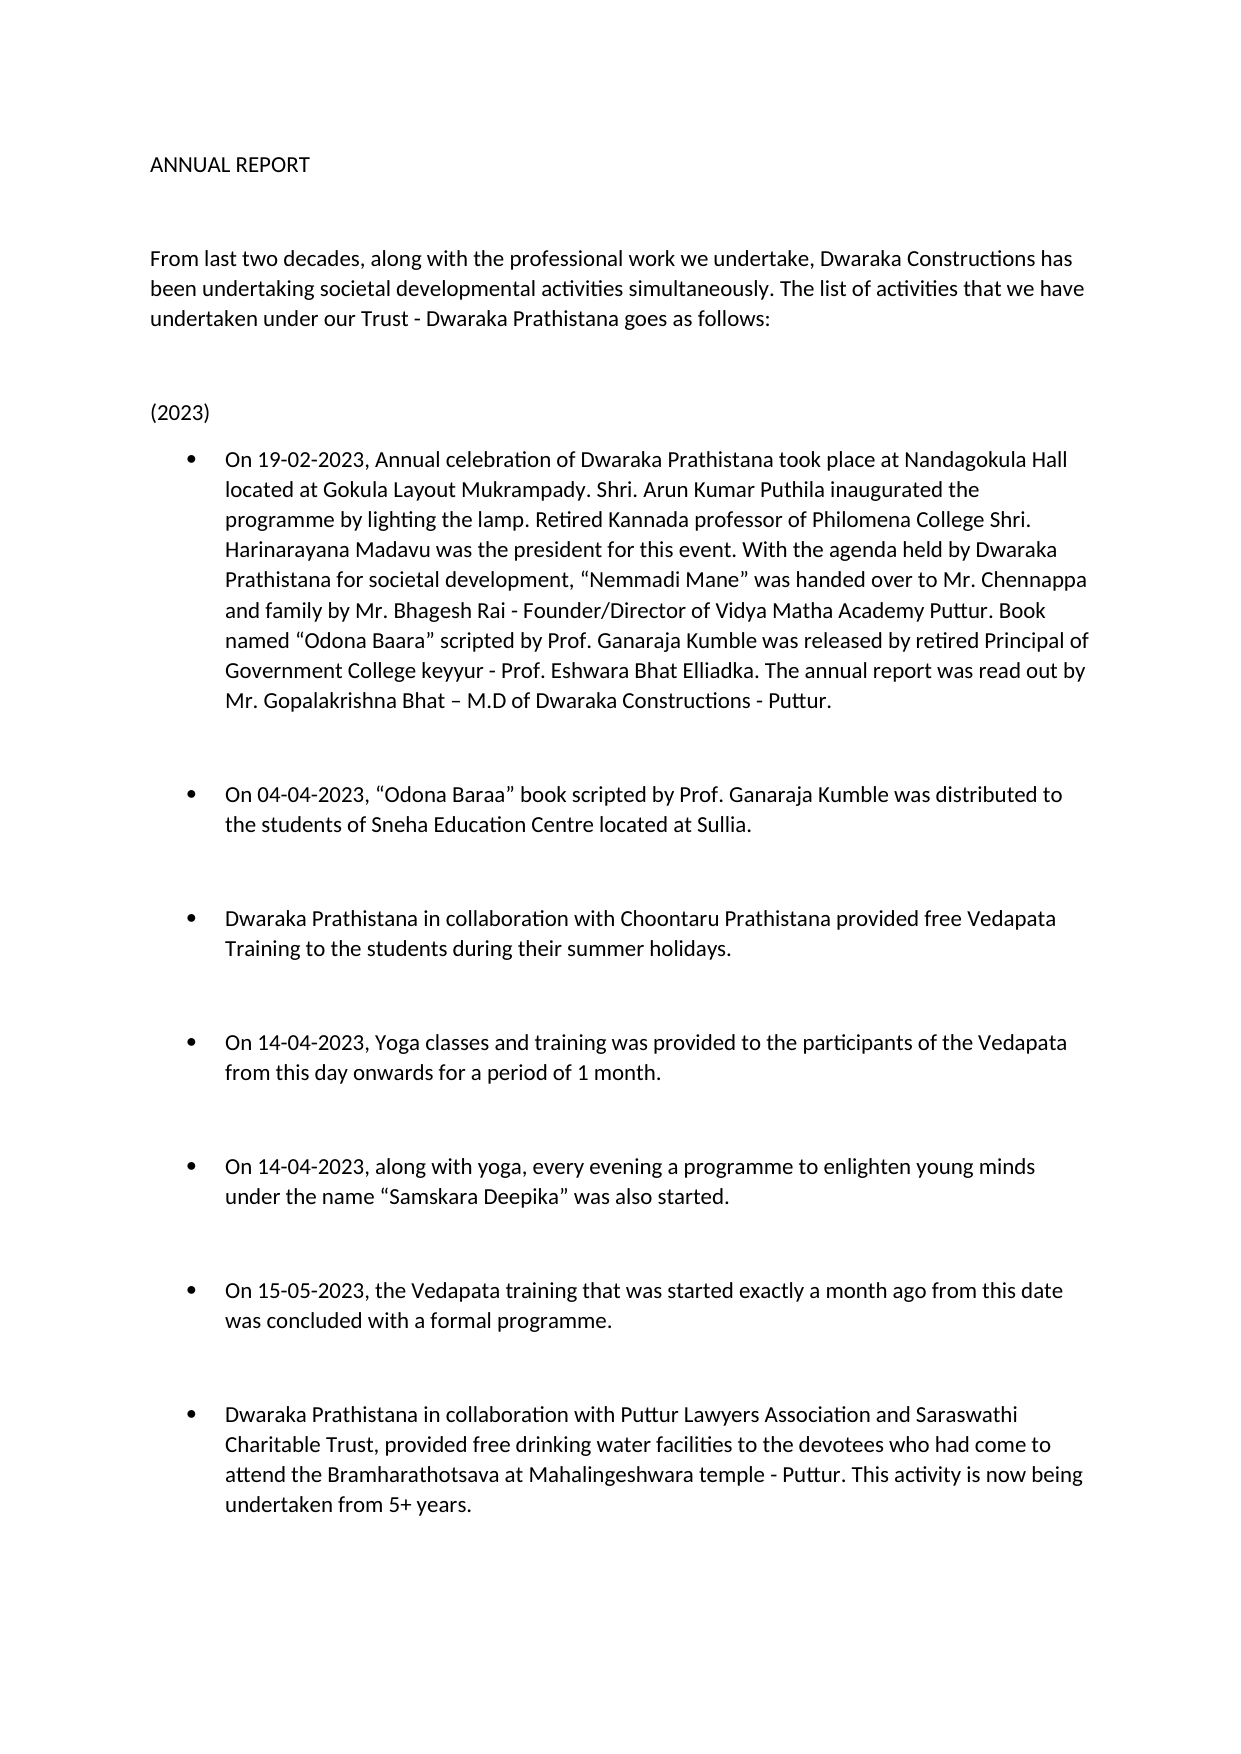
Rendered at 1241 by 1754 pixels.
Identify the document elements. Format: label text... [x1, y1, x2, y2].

list On 15-05-2023, the Vedapata training that was started exactly a month ago from this date was concluded with a formal programme. [187, 1276, 1090, 1334]
list Dwaraka Prathistana in collaboration with Puttur Lawyers Association and Saraswathi Charitable Trust, provided free drinking water facilities to the devotees who had come to attend the Bramharathotsava at Mahalingeshwara temple - Puttur. This activity is now being undertaken from 5+ years. [187, 1400, 1090, 1519]
list On 04-04-2023, “Odona Baraa” book scripted by Prof. Ganaraja Kumble was distributed to the students of Sneha Education Centre located at Sullia. [187, 780, 1090, 838]
text ANNUAL REPORT [150, 150, 1090, 178]
text (2023) [150, 398, 1090, 426]
list Dwaraka Prathistana in collaboration with Choontaru Prathistana provided free Vedapata Training to the students during their summer holidays. [187, 904, 1090, 962]
text From last two decades, along with the professional work we undertake, Dwaraka Constructions has been undertaking societal developmental activities simultaneously. The list of activities that we have undertaken under our Trust - Dwaraka Prathistana goes as follows: [150, 244, 1090, 332]
list On 14-04-2023, Yoga classes and training was provided to the participants of the Vedapata from this day onwards for a period of 1 month. [187, 1028, 1090, 1086]
list On 19-02-2023, Annual celebration of Dwaraka Prathistana took place at Nandagokula Hall located at Gokula Layout Mukrampady. Shri. Arun Kumar Puthila inaugurated the programme by lighting the lamp. Retired Kannada professor of Philomena College Shri. Harinarayana Madavu was the president for this event. With the agenda held by Dwaraka Prathistana for societal development, “Nemmadi Mane” was handed over to Mr. Chennappa and family by Mr. Bhagesh Rai - Founder/Director of Vidya Matha Academy Puttur. Book named “Odona Baara” scripted by Prof. Ganaraja Kumble was released by retired Principal of Government College keyyur - Prof. Eshwara Bhat Elliadka. The annual report was read out by Mr. Gopalakrishna Bhat – M.D of Dwaraka Constructions - Puttur. [187, 445, 1090, 714]
list On 14-04-2023, along with yoga, every evening a programme to enlighten young minds under the name “Samskara Deepika” was also started. [187, 1152, 1090, 1210]
